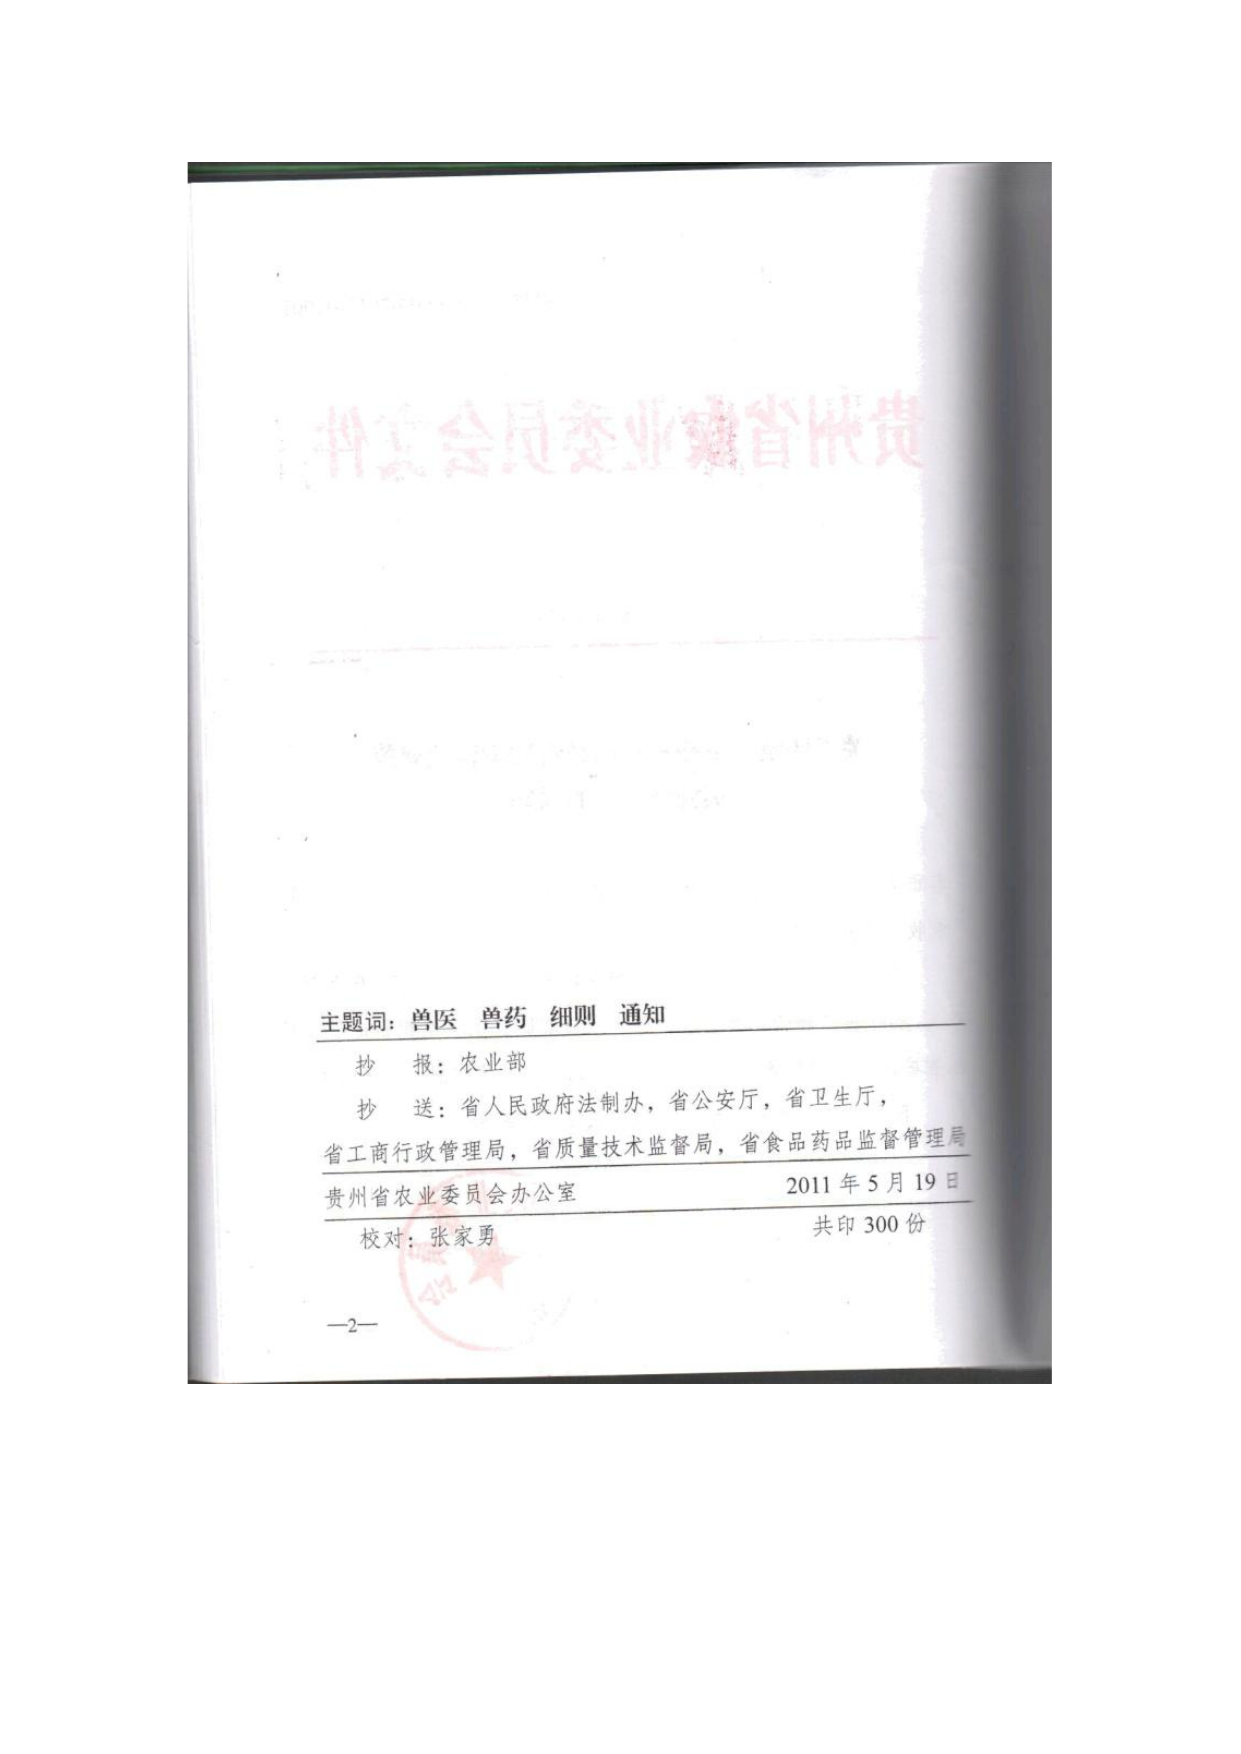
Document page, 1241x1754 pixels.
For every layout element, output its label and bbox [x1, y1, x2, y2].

picture [187, 162, 1053, 1384]
